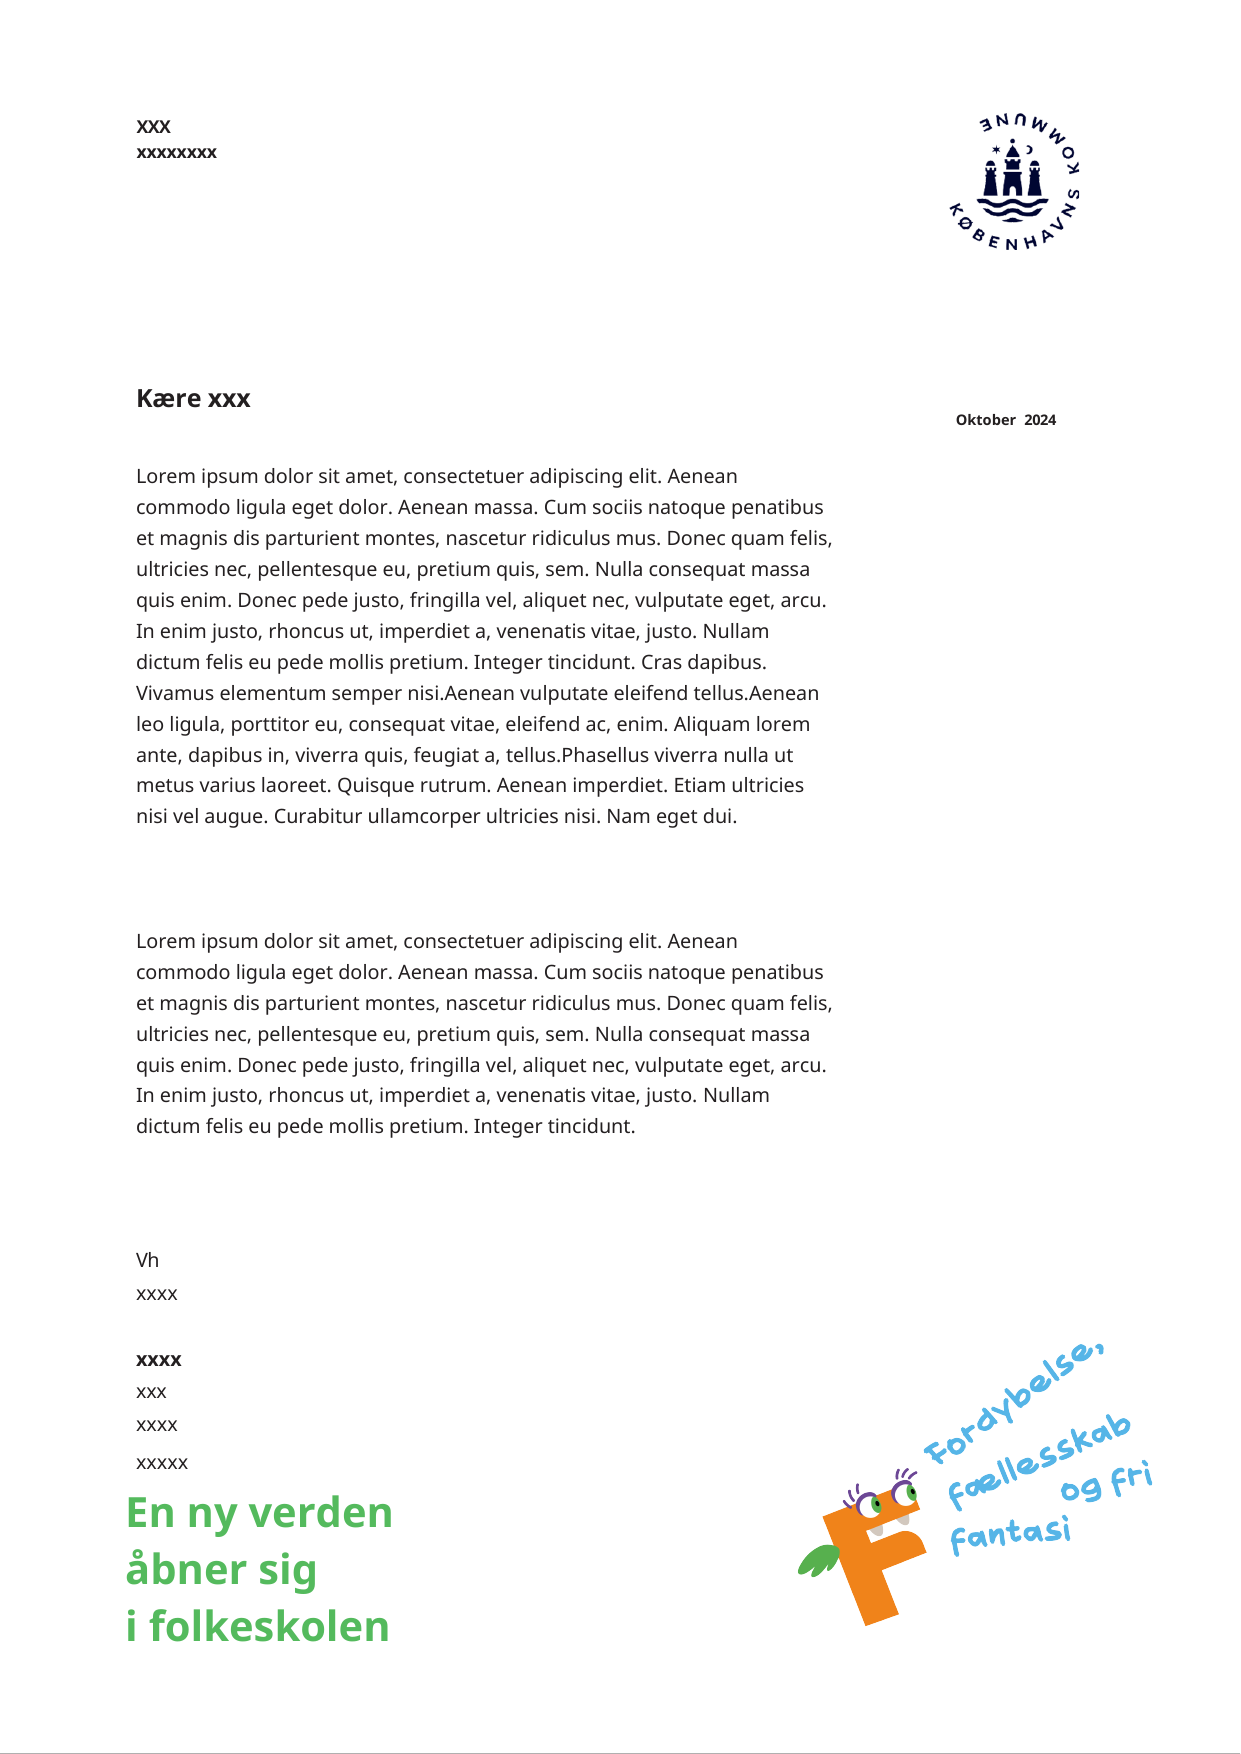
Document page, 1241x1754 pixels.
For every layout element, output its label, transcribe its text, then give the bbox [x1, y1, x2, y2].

text xxxx [136, 1345, 835, 1372]
text xxxxx [136, 1448, 583, 1475]
title Kære xxx [136, 380, 835, 414]
picture [949, 113, 1080, 250]
text Lorem ipsum dolor sit amet, consectetuer adipiscing elit. Aenean commodo ligula eget dolor. Aenean massa. Cum sociis natoque penatibus et magnis dis parturient montes, nascetur ridiculus mus. Donec quam felis, ultricies nec, pellentesque eu, pretium quis, sem. Nulla consequat massa quis enim. Donec pede justo, fringilla vel, aliquet nec, vulputate eget, arcu. In enim justo, rhoncus ut, imperdiet a, venenatis vitae, justo. Nullam dictum felis eu pede mollis pretium. Integer tincidunt. [136, 927, 835, 1140]
text xxx [136, 1378, 835, 1405]
text Oktober 2024 [956, 409, 1142, 429]
text Vh [136, 1247, 835, 1274]
text Lorem ipsum dolor sit amet, consectetuer adipiscing elit. Aenean commodo ligula eget dolor. Aenean massa. Cum sociis natoque penatibus et magnis dis parturient montes, nascetur ridiculus mus. Donec quam felis, ultricies nec, pellentesque eu, pretium quis, sem. Nulla consequat massa quis enim. Donec pede justo, fringilla vel, aliquet nec, vulputate eget, arcu. In enim justo, rhoncus ut, imperdiet a, venenatis vitae, justo. Nullam dictum felis eu pede mollis pretium. Integer tincidunt. Cras dapibus. Vivamus elementum semper nisi.Aenean vulputate eleifend tellus.Aenean leo ligula, porttitor eu, consequat vitae, eleifend ac, enim. Aliquam lorem ante, dapibus in, viverra quis, feugiat a, tellus.Phasellus viverra nulla ut metus varius laoreet. Quisque rutrum. Aenean imperdiet. Etiam ultricies nisi vel augue. Curabitur ullamcorper ultricies nisi. Nam eget dui. [136, 462, 835, 830]
picture [781, 1288, 1170, 1677]
text xxxxxxxx [136, 140, 835, 164]
text xxxx [136, 1279, 835, 1306]
text xxxx [136, 1410, 583, 1437]
text XXX [136, 114, 835, 138]
